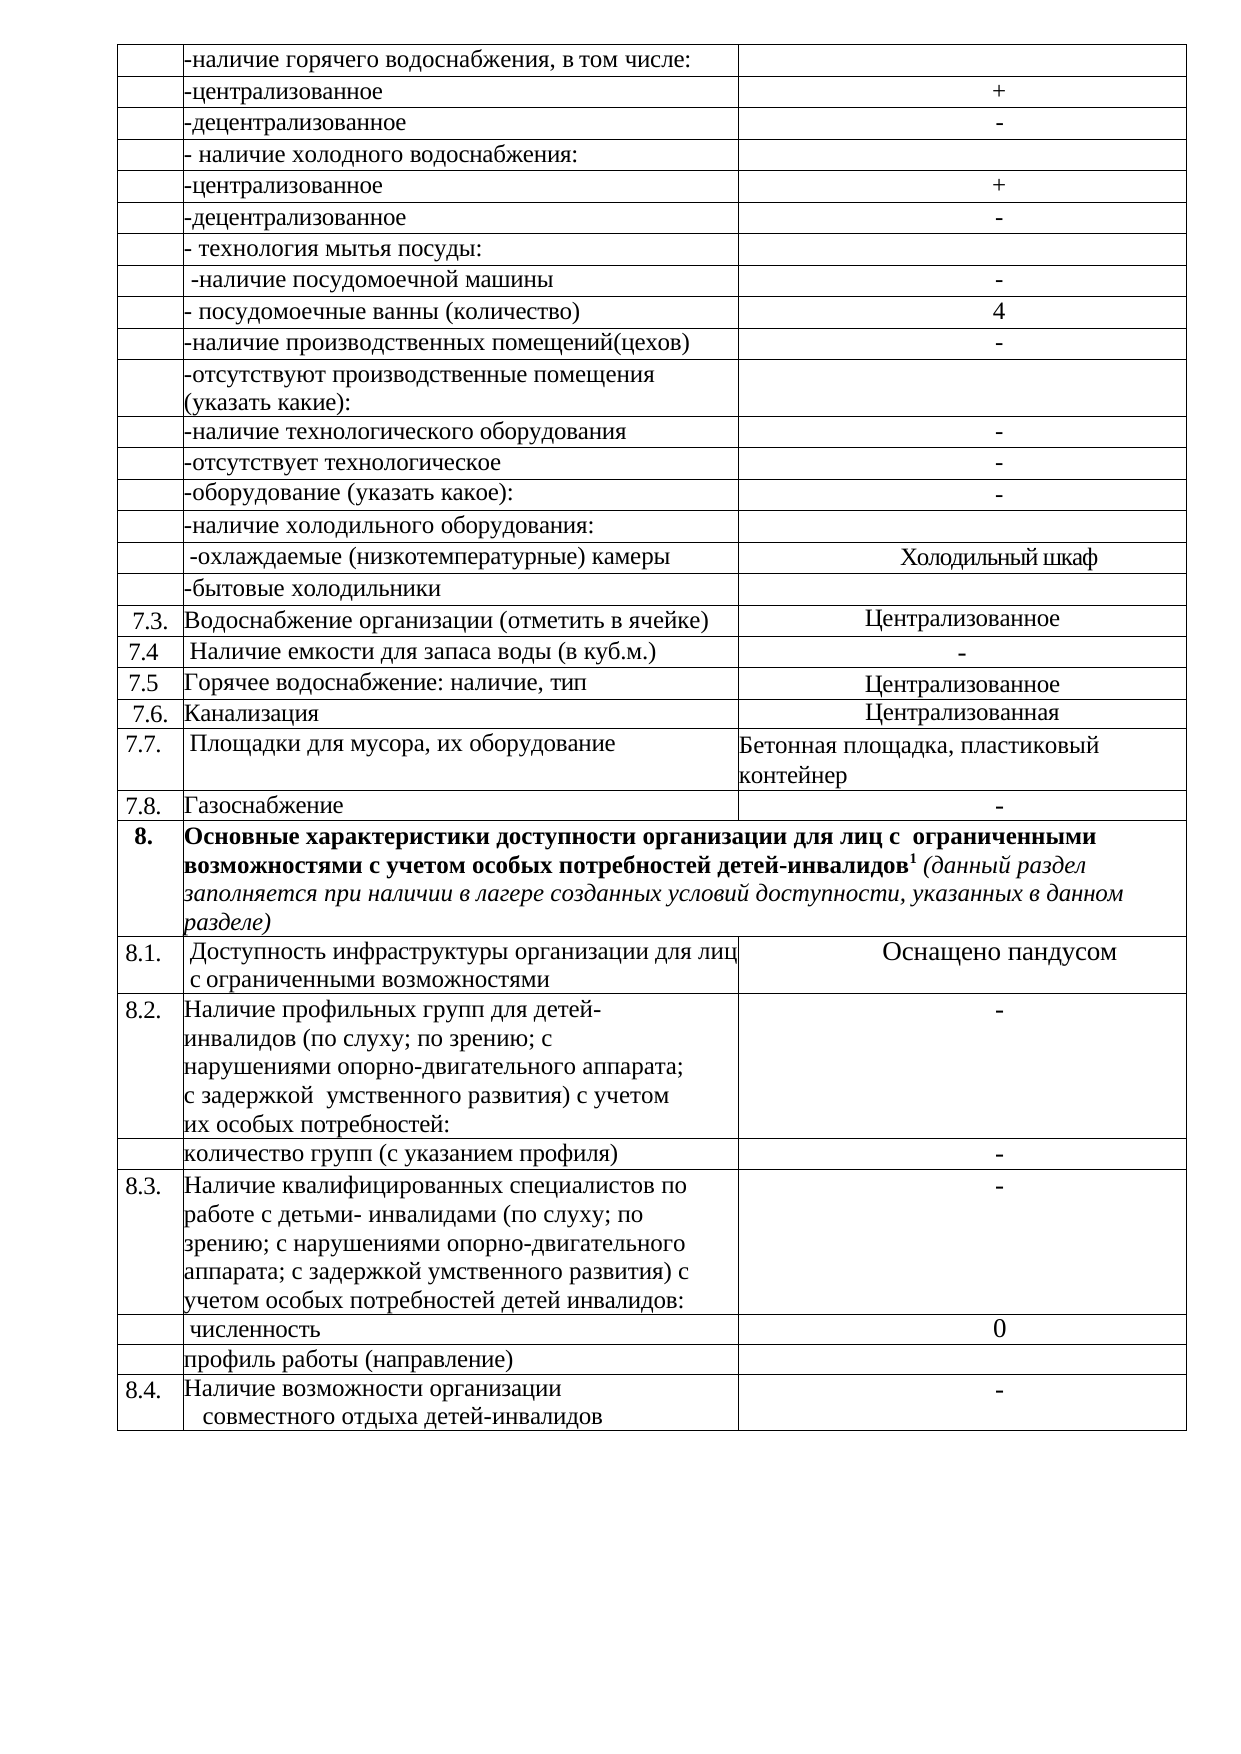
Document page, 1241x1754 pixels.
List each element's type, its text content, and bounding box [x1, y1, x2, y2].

table_cell Оснащено пандусом [739, 937, 1186, 993]
table_cell 4 [739, 297, 1186, 327]
table_cell [118, 45, 183, 76]
table_cell [118, 1139, 183, 1169]
table_cell [118, 77, 183, 107]
table_cell Наличие квалифицированных специалистов по работе с детьми- инвалидами (по слуху; по зрению; с нарушениями опорно-двигательного аппарата; с задержкой умственного развития) с учетом особых потребностей детей инвалидов: [184, 1170, 738, 1314]
table_cell 7.5 [118, 668, 183, 698]
table_cell - [739, 203, 1186, 233]
table_cell + [739, 77, 1186, 107]
table_cell - [739, 480, 1186, 510]
table_cell -наличие горячего водоснабжения, в том числе: [184, 45, 738, 76]
table_cell [739, 574, 1186, 604]
table_cell Холодильный шкаф [739, 543, 1186, 573]
table_cell Горячее водоснабжение: наличие, тип [184, 668, 738, 698]
table_cell - [739, 1375, 1186, 1430]
table_cell Площадки для мусора, их оборудование [184, 729, 738, 790]
table_cell -централизованное [184, 171, 738, 202]
table_cell - [739, 329, 1186, 359]
table_cell -централизованное [184, 77, 738, 107]
table_cell [739, 1345, 1186, 1373]
table_cell [118, 140, 183, 170]
table_cell Наличие профильных групп для детей-инвалидов (по слуху; по зрению; с нарушениями опорно-двигательного аппарата; с задержкой умственного развития) с учетом их особых потребностей: [184, 994, 738, 1138]
table_cell 7.7. [118, 729, 183, 790]
table_cell 0 [739, 1315, 1186, 1344]
table_cell Канализация [184, 700, 738, 728]
table_cell 8.1. [118, 937, 183, 993]
table_cell [118, 266, 183, 296]
table_cell - [739, 791, 1186, 820]
table_cell 8.3. [118, 1170, 183, 1314]
table_cell [118, 360, 183, 416]
table_cell Бетонная площадка, пластиковый контейнер [739, 729, 1186, 790]
table_cell [118, 108, 183, 139]
table_cell [118, 574, 183, 604]
table_cell - [739, 1170, 1186, 1314]
table_cell Централизованное [739, 606, 1186, 636]
table_cell [118, 1315, 183, 1344]
table_cell [118, 543, 183, 573]
table_cell [118, 234, 183, 264]
table_cell Наличие емкости для запаса воды (в куб.м.) [184, 637, 738, 667]
table_cell 8.2. [118, 994, 183, 1138]
table_cell 8. [118, 821, 183, 936]
table_cell -отсутствуют производственные помещения (указать какие): [184, 360, 738, 416]
table_cell численность [184, 1315, 738, 1344]
table_cell [118, 417, 183, 447]
table_cell -децентрализованное [184, 203, 738, 233]
table_cell [739, 511, 1186, 542]
table_cell Наличие возможности организации совместного отдыха детей-инвалидов [184, 1375, 738, 1430]
table_cell - [739, 417, 1186, 447]
table_cell [118, 448, 183, 479]
table_cell [739, 45, 1186, 76]
table_cell - наличие холодного водоснабжения: [184, 140, 738, 170]
table_cell [739, 140, 1186, 170]
table_cell Основные характеристики доступности организации для лиц с ограниченными возможностями c учетом особых потребностей детей-инвалидов1 (данный раздел заполняется при наличии в лагере созданных условий доступности, указанных в данном разделе) [184, 821, 1186, 936]
table_cell [118, 329, 183, 359]
table_cell 7.8. [118, 791, 183, 820]
table_cell 7.6. [118, 700, 183, 728]
table_cell - [739, 637, 1186, 667]
table_cell 7.4 [118, 637, 183, 667]
table_cell Централизованная [739, 700, 1186, 728]
table_cell Централизованное [739, 668, 1186, 698]
table_cell -бытовые холодильники [184, 574, 738, 604]
table_cell [118, 480, 183, 510]
table_cell [739, 360, 1186, 416]
table_cell профиль работы (направление) [184, 1345, 738, 1373]
table_cell Доступность инфраструктуры организации для лиц с ограниченными возможностями [184, 937, 738, 993]
table_cell - технология мытья посуды: [184, 234, 738, 264]
table_cell [118, 171, 183, 202]
table_cell -децентрализованное [184, 108, 738, 139]
table_cell Водоснабжение организации (отметить в ячейке) [184, 606, 738, 636]
table_cell Газоснабжение [184, 791, 738, 820]
table_cell [118, 511, 183, 542]
table_cell [739, 234, 1186, 264]
table_cell [118, 1345, 183, 1373]
table_cell -наличие производственных помещений(цехов) [184, 329, 738, 359]
table_cell - посудомоечные ванны (количество) [184, 297, 738, 327]
table_cell -наличие холодильного оборудования: [184, 511, 738, 542]
table_cell -оборудование (указать какое): [184, 480, 738, 510]
table_cell -отсутствует технологическое [184, 448, 738, 479]
table_cell -охлаждаемые (низкотемпературные) камеры [184, 543, 738, 573]
table_cell - [739, 108, 1186, 139]
table_cell + [739, 171, 1186, 202]
table_cell - [739, 266, 1186, 296]
table_cell количество групп (с указанием профиля) [184, 1139, 738, 1169]
table_cell - [739, 994, 1186, 1138]
table_cell - [739, 448, 1186, 479]
table_cell - [739, 1139, 1186, 1169]
table_cell 7.3. [118, 606, 183, 636]
table_cell 8.4. [118, 1375, 183, 1430]
table_cell -наличие посудомоечной машины [184, 266, 738, 296]
table_cell -наличие технологического оборудования [184, 417, 738, 447]
table_cell [118, 203, 183, 233]
table_cell [118, 297, 183, 327]
